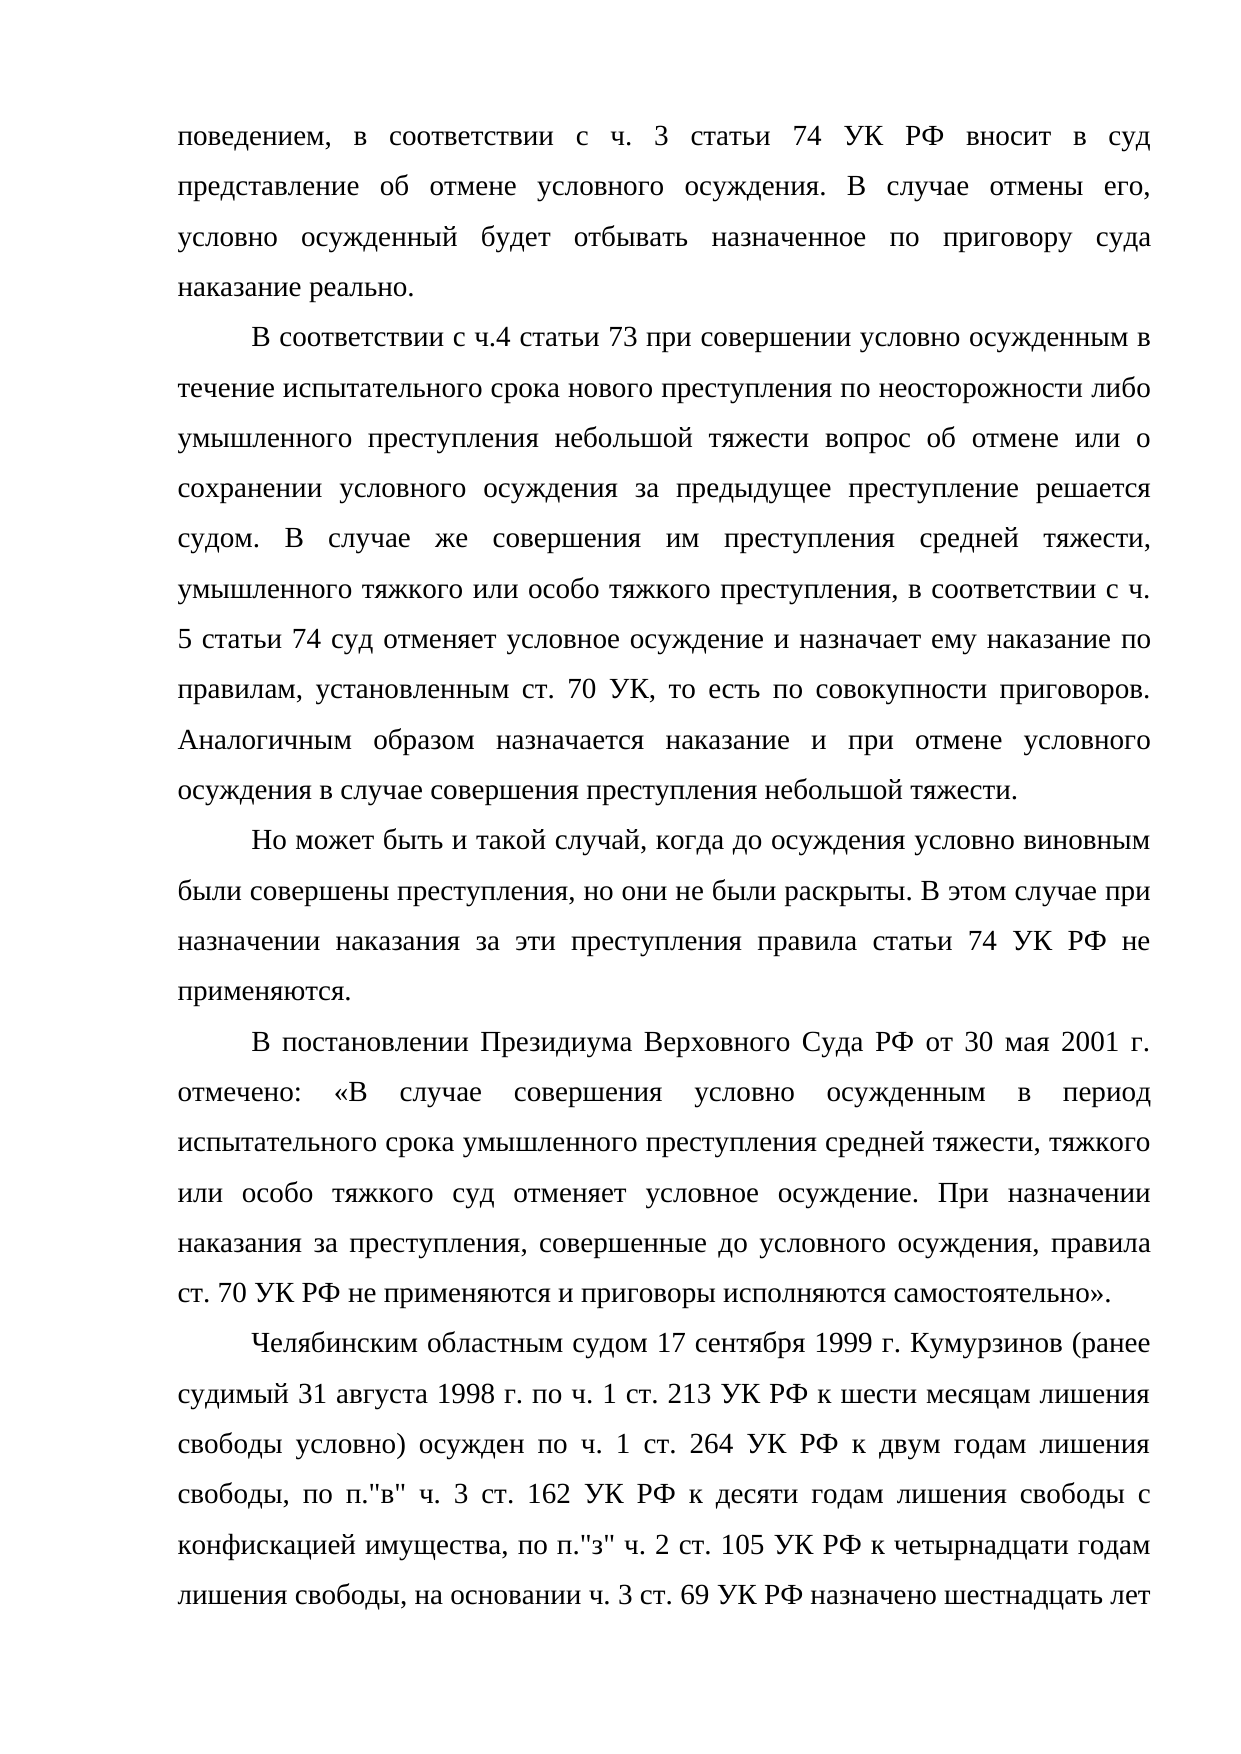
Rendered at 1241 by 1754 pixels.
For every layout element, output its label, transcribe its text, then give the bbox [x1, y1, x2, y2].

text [177, 1326, 1152, 1611]
text Но может быть и такой случай, когда до осуждения условно виновным были совершены преступления, но они не были раскрыты. В этом случае при назначении наказания за эти преступления правила статьи 74 УК РФ не применяются. [177, 822, 1152, 1007]
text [177, 118, 1152, 303]
text В соответствии с ч.4 статьи 73 при совершении условно осужденным в течение испытательного срока нового преступления по неосторожности либо умышленного преступления небольшой тяжести вопрос об отмене или о сохранении условного осуждения за предыдущее преступление решается судом. В случае же совершения им преступления средней тяжести, умышленного тяжкого или особо тяжкого преступления, в соответствии с ч. 5 статьи 74 суд отменяет условное осуждение и назначает ему наказание по правилам, установленным ст. 70 УК, то есть по совокупности приговоров. Аналогичным образом назначается наказание и при отмене условного осуждения в случае совершения преступления небольшой тяжести. [177, 319, 1152, 806]
text В постановлении Президиума Верховного Суда РФ от 30 мая 2001 г. отмечено: «В случае совершения условно осужденным в период испытательного срока умышленного преступления средней тяжести, тяжкого или особо тяжкого суд отменяет условное осуждение. При назначении наказания за преступления, совершенные до условного осуждения, правила ст. 70 УК РФ не применяются и приговоры исполняются самостоятельно». [177, 1024, 1152, 1309]
